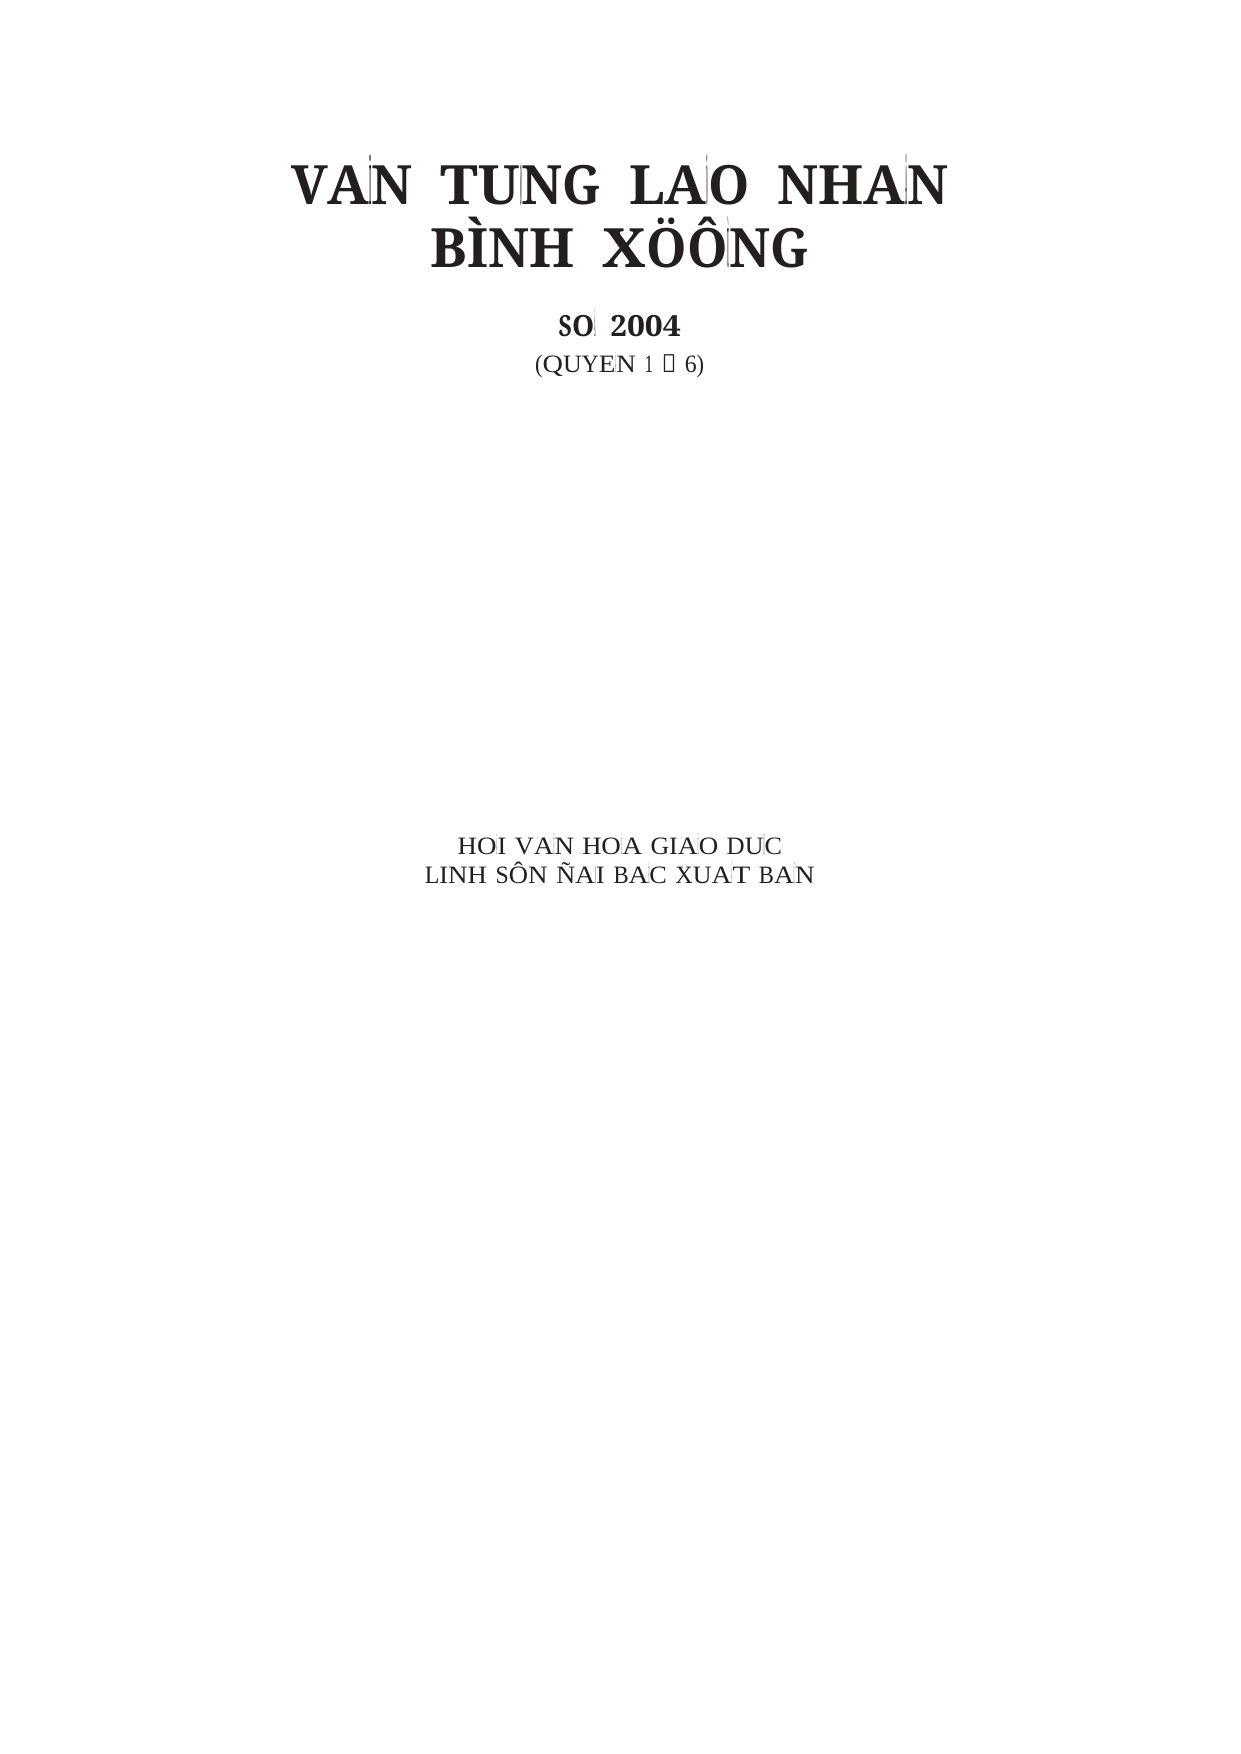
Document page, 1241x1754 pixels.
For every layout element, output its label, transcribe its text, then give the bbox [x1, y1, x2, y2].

text HOÄI VAÊN HOÙA GIAÙO DUÏC LINH SÔN ÑAØI BAÉC XUAÁT BAÛN [424, 831, 815, 889]
title VAÏN TUØNG LAÕO NHAÂN BÌNH XÖÔÙNG [288, 153, 951, 283]
text SOÁ 2004 [287, 305, 951, 344]
text (QUYEÅN 1  6) [287, 345, 951, 379]
